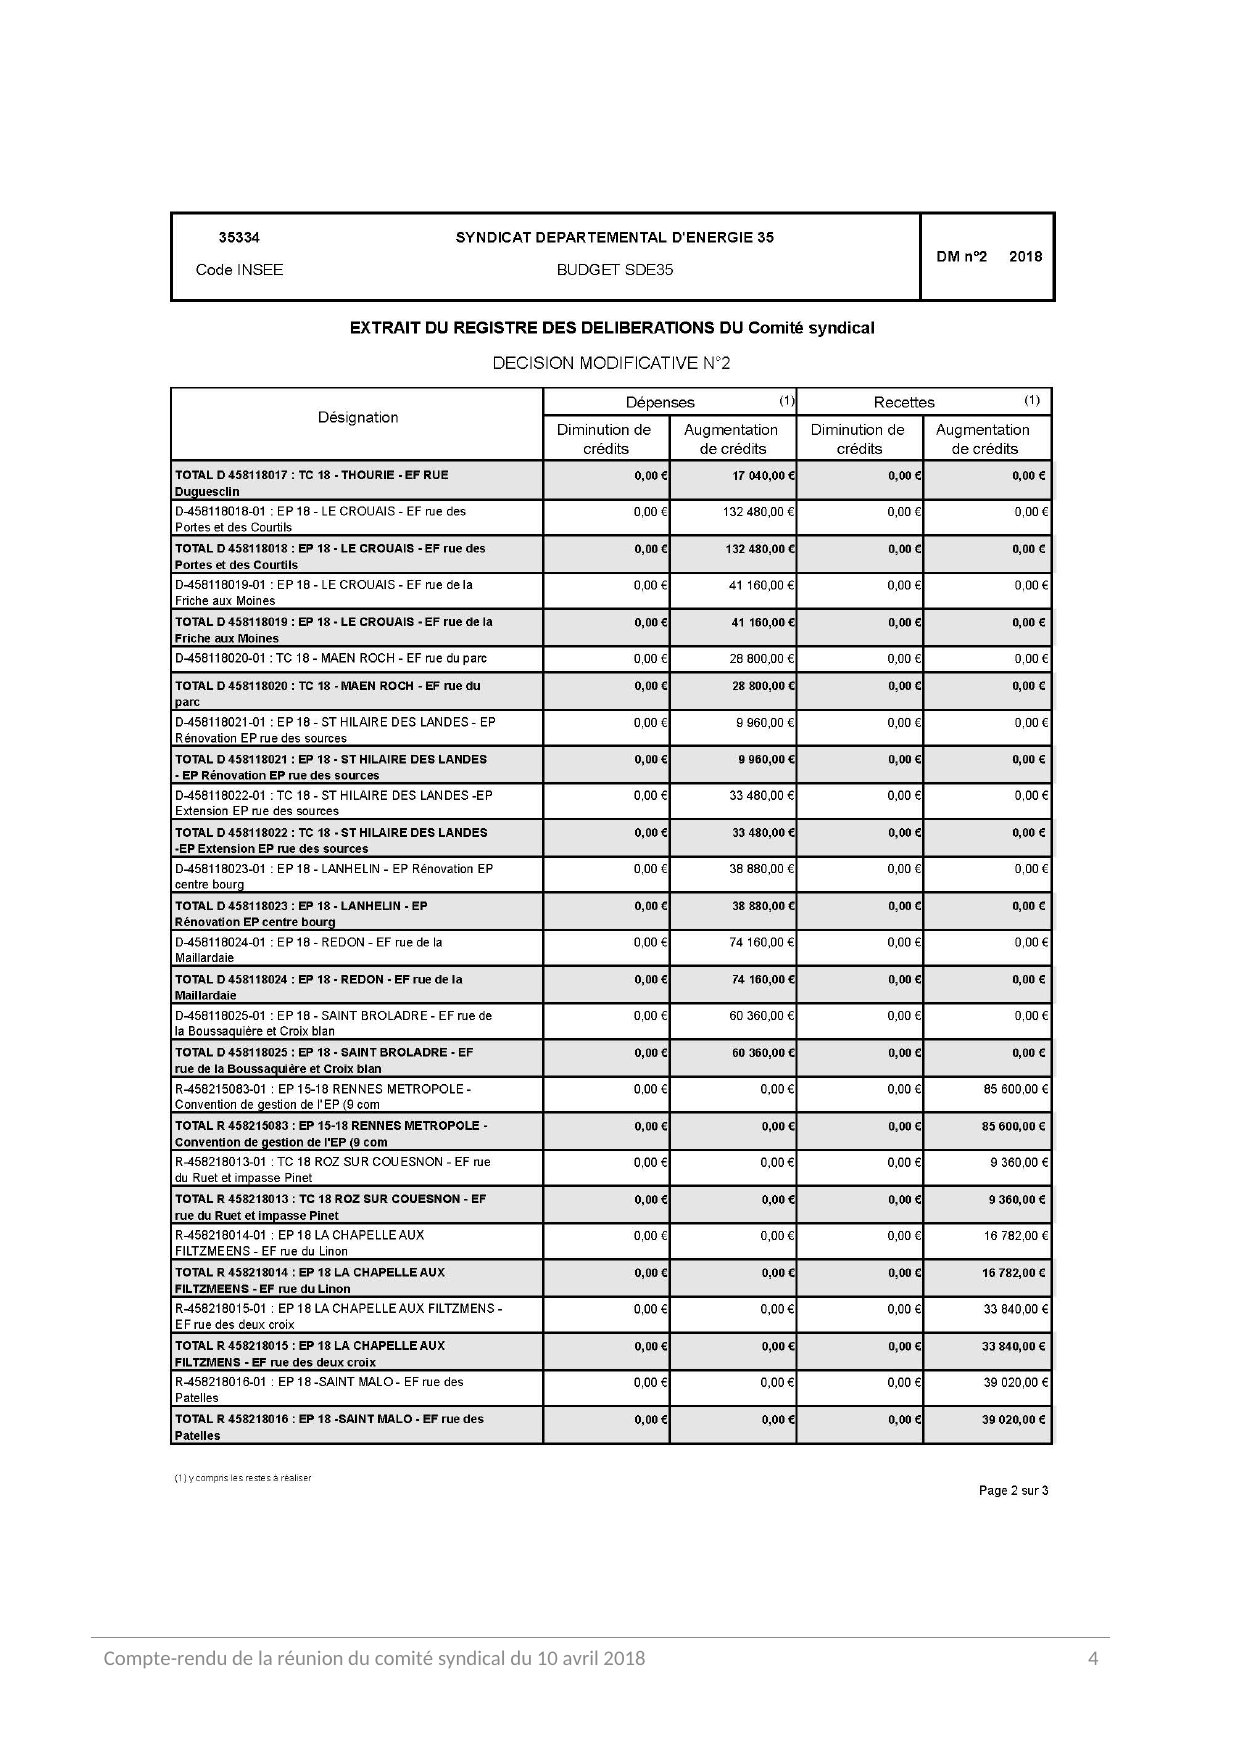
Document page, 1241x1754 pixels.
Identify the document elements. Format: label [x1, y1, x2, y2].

picture [103, 141, 1123, 1582]
